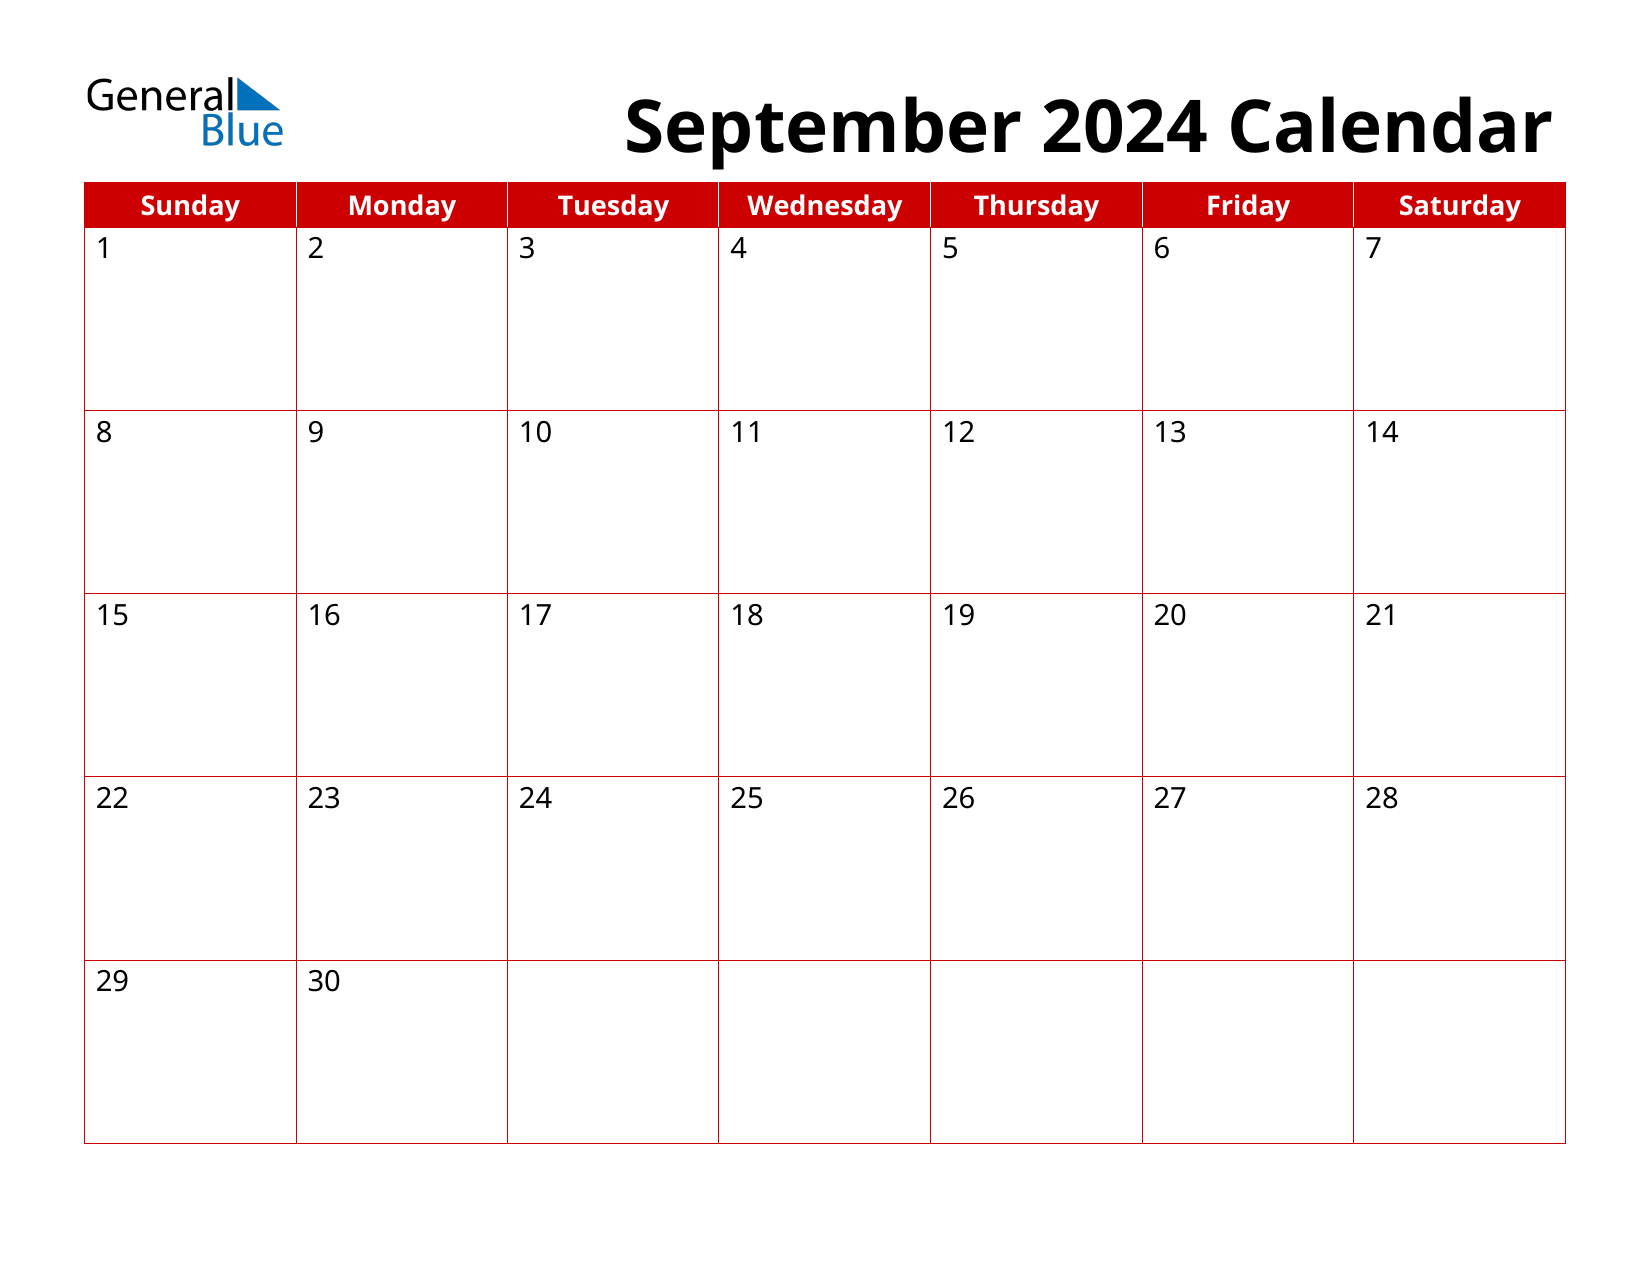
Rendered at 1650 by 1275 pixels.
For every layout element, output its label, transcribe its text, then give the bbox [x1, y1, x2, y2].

table_cell [297, 634, 507, 776]
table_cell 5 [931, 228, 1142, 267]
table_cell [85, 267, 296, 410]
table_cell 1 [85, 228, 296, 267]
table_cell 4 [719, 228, 930, 267]
table_cell [1143, 451, 1353, 593]
table_cell Sunday [85, 183, 296, 227]
table_cell Friday [1143, 183, 1353, 227]
table_cell 10 [508, 411, 718, 451]
table_cell 20 [1143, 594, 1353, 634]
table_cell [297, 1000, 507, 1143]
table_cell [1143, 1000, 1353, 1143]
table_cell [931, 267, 1142, 410]
table_cell [508, 961, 718, 1000]
table_header [84, 75, 507, 182]
table_cell 19 [931, 594, 1142, 634]
table_cell [719, 817, 930, 959]
table_cell Wednesday [719, 183, 930, 227]
table_cell [931, 451, 1142, 593]
table_cell [719, 267, 930, 410]
table_cell [508, 267, 718, 410]
table_cell [719, 961, 930, 1000]
table_cell 18 [719, 594, 930, 634]
table_cell [931, 817, 1142, 959]
table_cell 26 [931, 777, 1142, 817]
table_cell [719, 634, 930, 776]
table_cell [1354, 267, 1565, 410]
table_cell 2 [297, 228, 507, 267]
table_cell [508, 1000, 718, 1143]
table_cell [1354, 961, 1565, 1000]
table_cell 12 [931, 411, 1142, 451]
table_cell 23 [297, 777, 507, 817]
table_cell [85, 817, 296, 959]
table_cell [719, 1000, 930, 1143]
table_cell 27 [1143, 777, 1353, 817]
table_cell [1143, 267, 1353, 410]
table_cell [85, 451, 296, 593]
table_cell [719, 451, 930, 593]
table_cell 14 [1354, 411, 1565, 451]
table_cell [931, 634, 1142, 776]
table_cell [85, 1000, 296, 1143]
table_cell 16 [297, 594, 507, 634]
table_cell Monday [297, 183, 507, 227]
table_cell [85, 634, 296, 776]
table_cell Thursday [931, 183, 1142, 227]
table_cell 11 [719, 411, 930, 451]
table_cell 9 [297, 411, 507, 451]
table_cell 8 [85, 411, 296, 451]
table_cell Saturday [1354, 183, 1565, 227]
table_cell 30 [297, 961, 507, 1000]
table_cell [297, 817, 507, 959]
table_cell [1143, 817, 1353, 959]
table_cell [931, 1000, 1142, 1143]
table_header September 2024 Calendar [507, 75, 1566, 182]
table_cell 13 [1143, 411, 1353, 451]
table_cell 3 [508, 228, 718, 267]
table_cell [1143, 634, 1353, 776]
picture [87, 77, 283, 146]
table_cell [508, 451, 718, 593]
table_cell [1354, 1000, 1565, 1143]
table_cell [297, 451, 507, 593]
table_cell 7 [1354, 228, 1565, 267]
table_cell 21 [1354, 594, 1565, 634]
table_cell 24 [508, 777, 718, 817]
table_cell [1354, 634, 1565, 776]
table_cell [508, 817, 718, 959]
table_cell [508, 634, 718, 776]
table_cell 22 [85, 777, 296, 817]
table_cell [297, 267, 507, 410]
table_cell 28 [1354, 777, 1565, 817]
table_cell [1354, 451, 1565, 593]
table_cell 29 [85, 961, 296, 1000]
table_cell [931, 961, 1142, 1000]
table_cell [1143, 961, 1353, 1000]
table_cell Tuesday [508, 183, 718, 227]
table_cell 17 [508, 594, 718, 634]
table_cell 6 [1143, 228, 1353, 267]
table_cell 25 [719, 777, 930, 817]
table_cell 15 [85, 594, 296, 634]
table_cell [1354, 817, 1565, 959]
